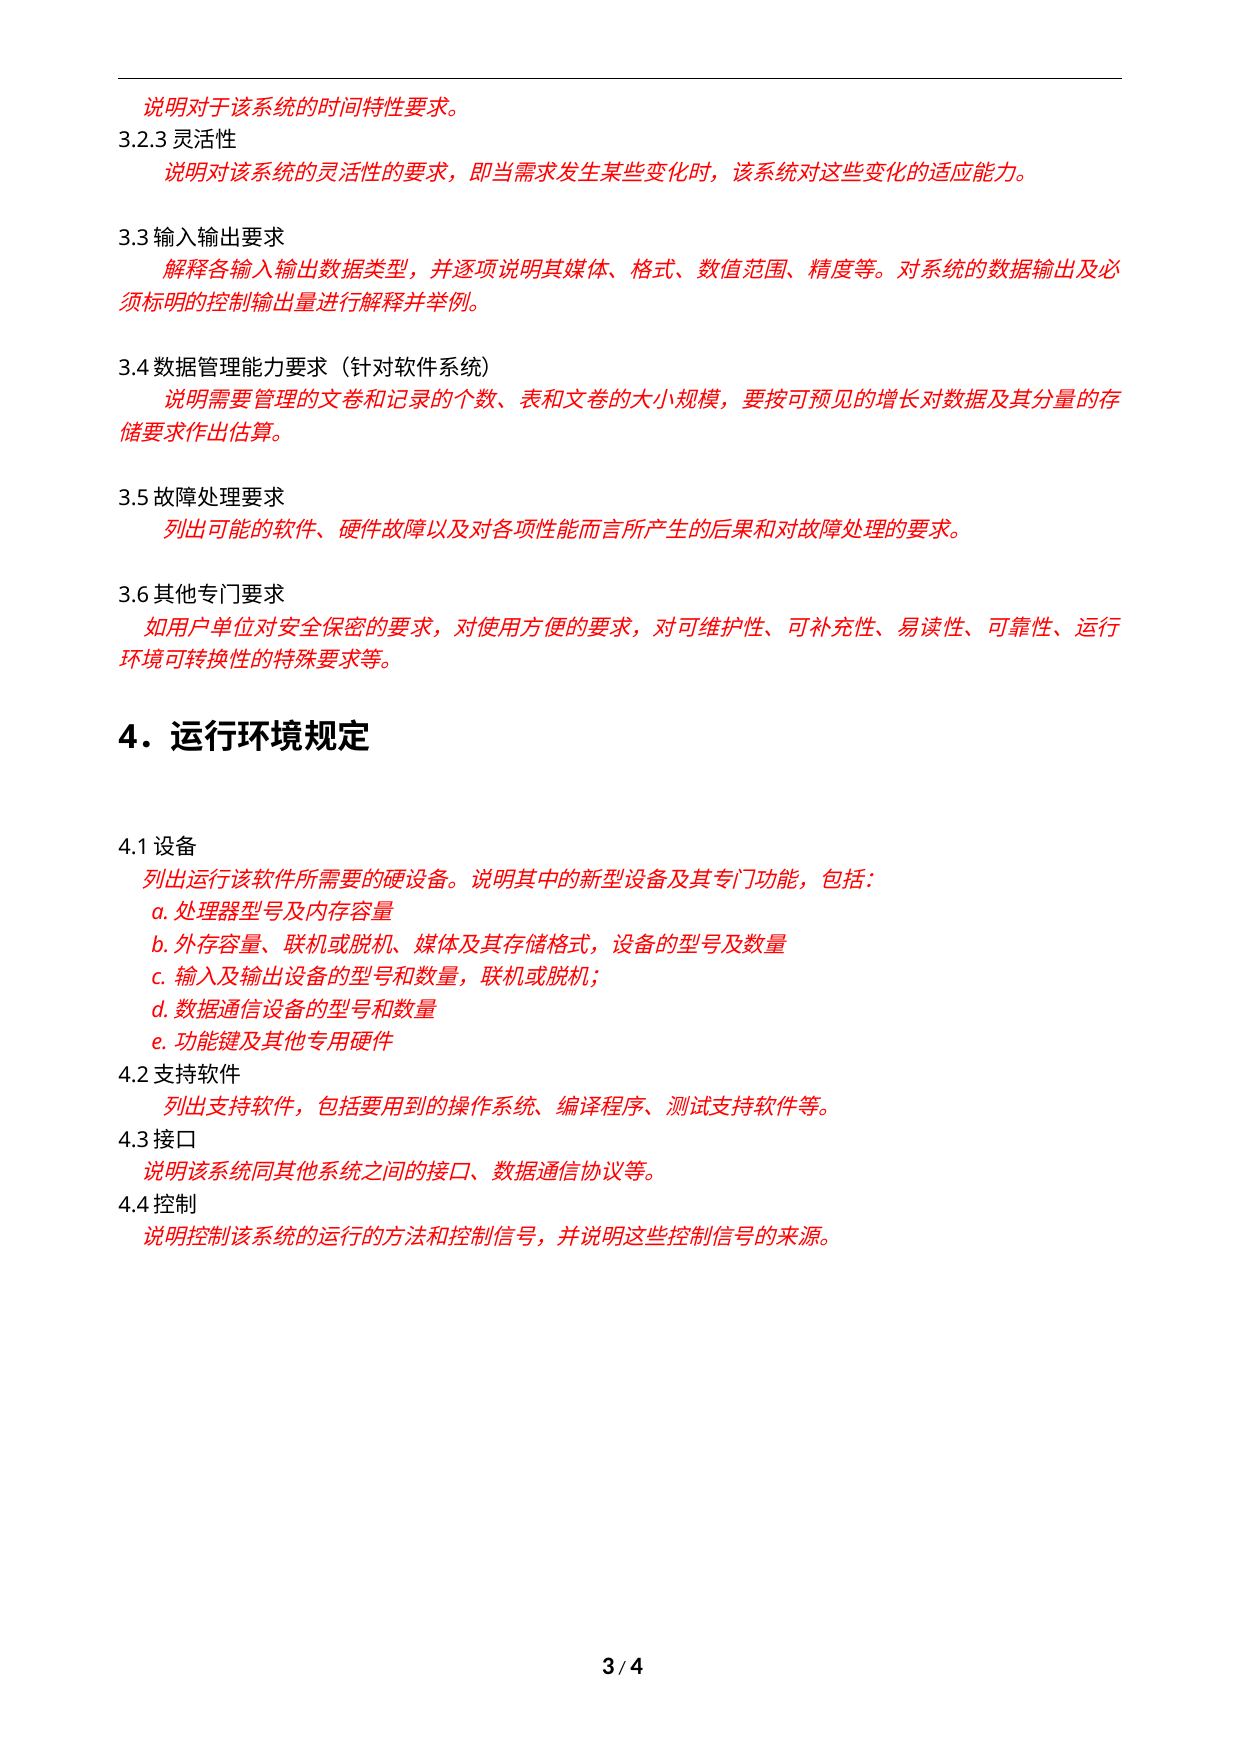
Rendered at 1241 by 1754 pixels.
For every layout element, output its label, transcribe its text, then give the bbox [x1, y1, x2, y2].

text 3.2.3灵活性 [118, 122, 1122, 154]
text 如用户单位对安全保密的要求，对使用方便的要求，对可维护性、可补充性、易读性、可靠性、运行环境可转换性的特殊要求等。 [118, 609, 1122, 674]
text 列出运行该软件所需要的硬设备。说明其中的新型设备及其专门功能，包括： [118, 861, 1122, 894]
text 4.3接口 [118, 1121, 1122, 1154]
text 3.6其他专门要求 [118, 577, 1122, 609]
text 说明对该系统的灵活性的要求，即当需求发生某些变化时，该系统对这些变化的适应能力。 [118, 154, 1122, 187]
text 3.5故障处理要求 [118, 479, 1122, 512]
text 3.3输入输出要求 [118, 219, 1122, 252]
text 4.1设备 [118, 829, 1122, 861]
text 说明需要管理的文卷和记录的个数、表和文卷的大小规模，要按可预见的增长对数据及其分量的存储要求作出估算。 [118, 382, 1122, 447]
list 处理器型号及内存容量 [151, 894, 1122, 926]
text 说明该系统同其他系统之间的接口、数据通信协议等。 [118, 1154, 1122, 1186]
text 列出可能的软件、硬件故障以及对各项性能而言所产生的后果和对故障处理的要求。 [118, 512, 1122, 544]
list 数据通信设备的型号和数量 [151, 991, 1122, 1024]
text 说明控制该系统的运行的方法和控制信号，并说明这些控制信号的来源。 [118, 1219, 1122, 1251]
list 外存容量、联机或脱机、媒体及其存储格式，设备的型号及数量 [151, 926, 1122, 959]
list 输入及输出设备的型号和数量，联机或脱机； [151, 959, 1122, 991]
text 4.4控制 [118, 1186, 1122, 1219]
subtitle 4．运行环境规定 [118, 702, 1122, 767]
text 列出支持软件，包括要用到的操作系统、编译程序、测试支持软件等。 [118, 1089, 1122, 1121]
text 3.4数据管理能力要求（针对软件系统） [118, 349, 1122, 382]
text 解释各输入输出数据类型，并逐项说明其媒体、格式、数值范围、精度等。对系统的数据输出及必须标明的控制输出量进行解释并举例。 [118, 252, 1122, 317]
list 功能键及其他专用硬件 [151, 1024, 1122, 1056]
text 4.2支持软件 [118, 1056, 1122, 1089]
text 说明对于该系统的时间特性要求。 [118, 89, 1122, 122]
